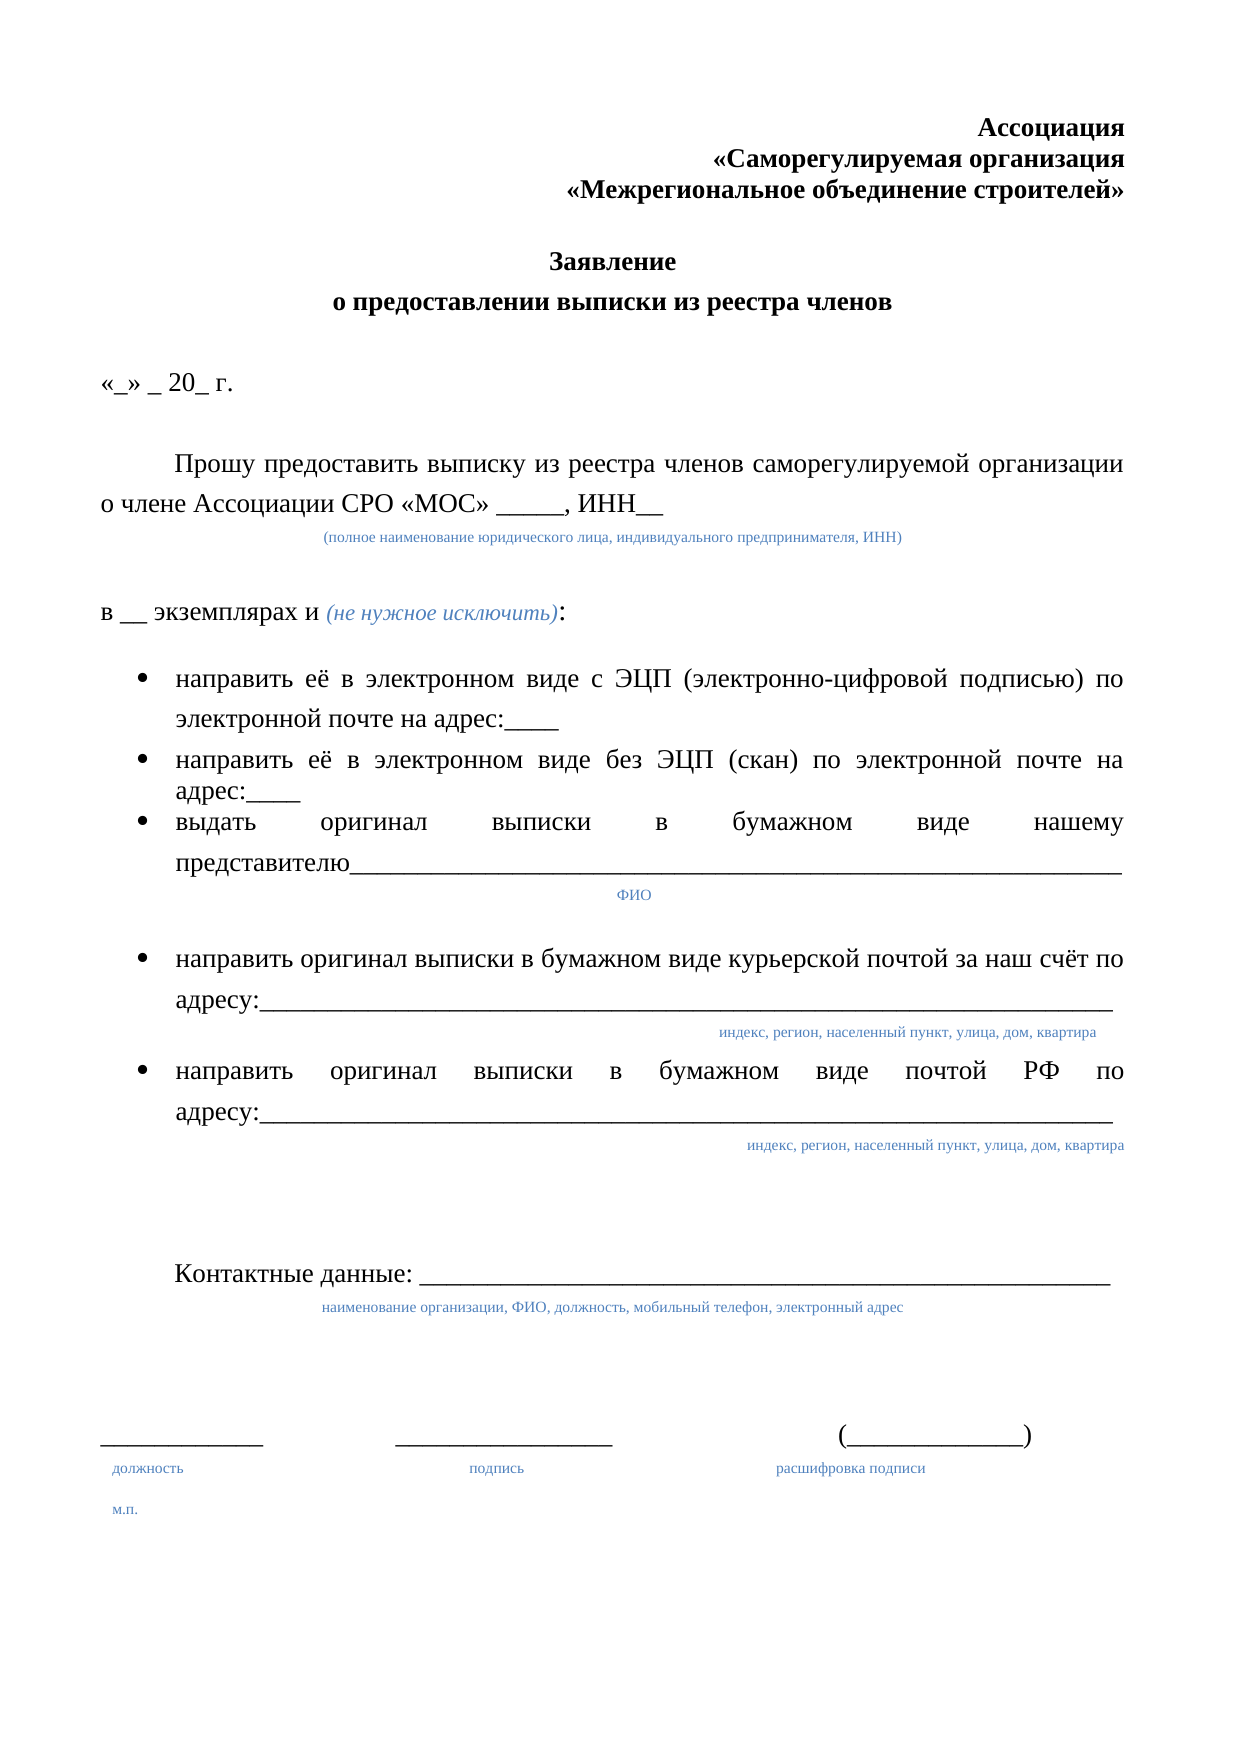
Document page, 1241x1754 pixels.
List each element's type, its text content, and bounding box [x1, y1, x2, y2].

text Контактные данные: ___________________________________________________ [100, 1257, 1125, 1288]
list выдать оригинал выписки в бумажном виде нашему представителю_________________________________________________________ [138, 805, 1125, 877]
text (полное наименование юридического лица, индивидуального предпринимателя, ИНН) [100, 528, 1125, 559]
text «Саморегулируемая организация [100, 142, 1125, 173]
list направить оригинал выписки в бумажном виде курьерской почтой за наш счёт по адресу:_______________________________________________________________ [138, 942, 1125, 1014]
text м.п. [100, 1499, 1125, 1531]
text в __ экземплярах и (не нужное исключить): [100, 593, 1125, 627]
text Заявление [100, 245, 1125, 276]
text наименование организации, ФИО, должность, мобильный телефон, электронный адрес [100, 1297, 1125, 1328]
text «Межрегиональное объединение строителей» [100, 173, 1125, 205]
text Прошу предоставить выписку из реестра членов саморегулируемой организации о члене Ассоциации СРО «МОС» _____, ИНН__ [100, 447, 1125, 519]
list направить её в электронном виде без ЭЦП (скан) по электронной почте на адрес:____ [138, 743, 1125, 805]
text индекс, регион, населенный пункт, улица, дом, квартира [469, 1135, 1125, 1167]
text ____________ ________________ (_____________) [100, 1419, 1125, 1450]
text ФИО [580, 886, 1125, 917]
list индекс, регион, населенный пункт, улица, дом, квартира [175, 1023, 1125, 1054]
text должность подпись расшифровка подписи [100, 1459, 1125, 1490]
list направить её в электронном виде с ЭЦП (электронно-цифровой подписью) по электронной почте на адрес:____ [138, 662, 1125, 734]
text «_» _ 20_ г. [100, 366, 1125, 397]
list направить оригинал выписки в бумажном виде почтой РФ по адресу:_______________________________________________________________ [138, 1054, 1125, 1126]
text Ассоциация [100, 111, 1125, 142]
text о предоставлении выписки из реестра членов [100, 286, 1125, 317]
